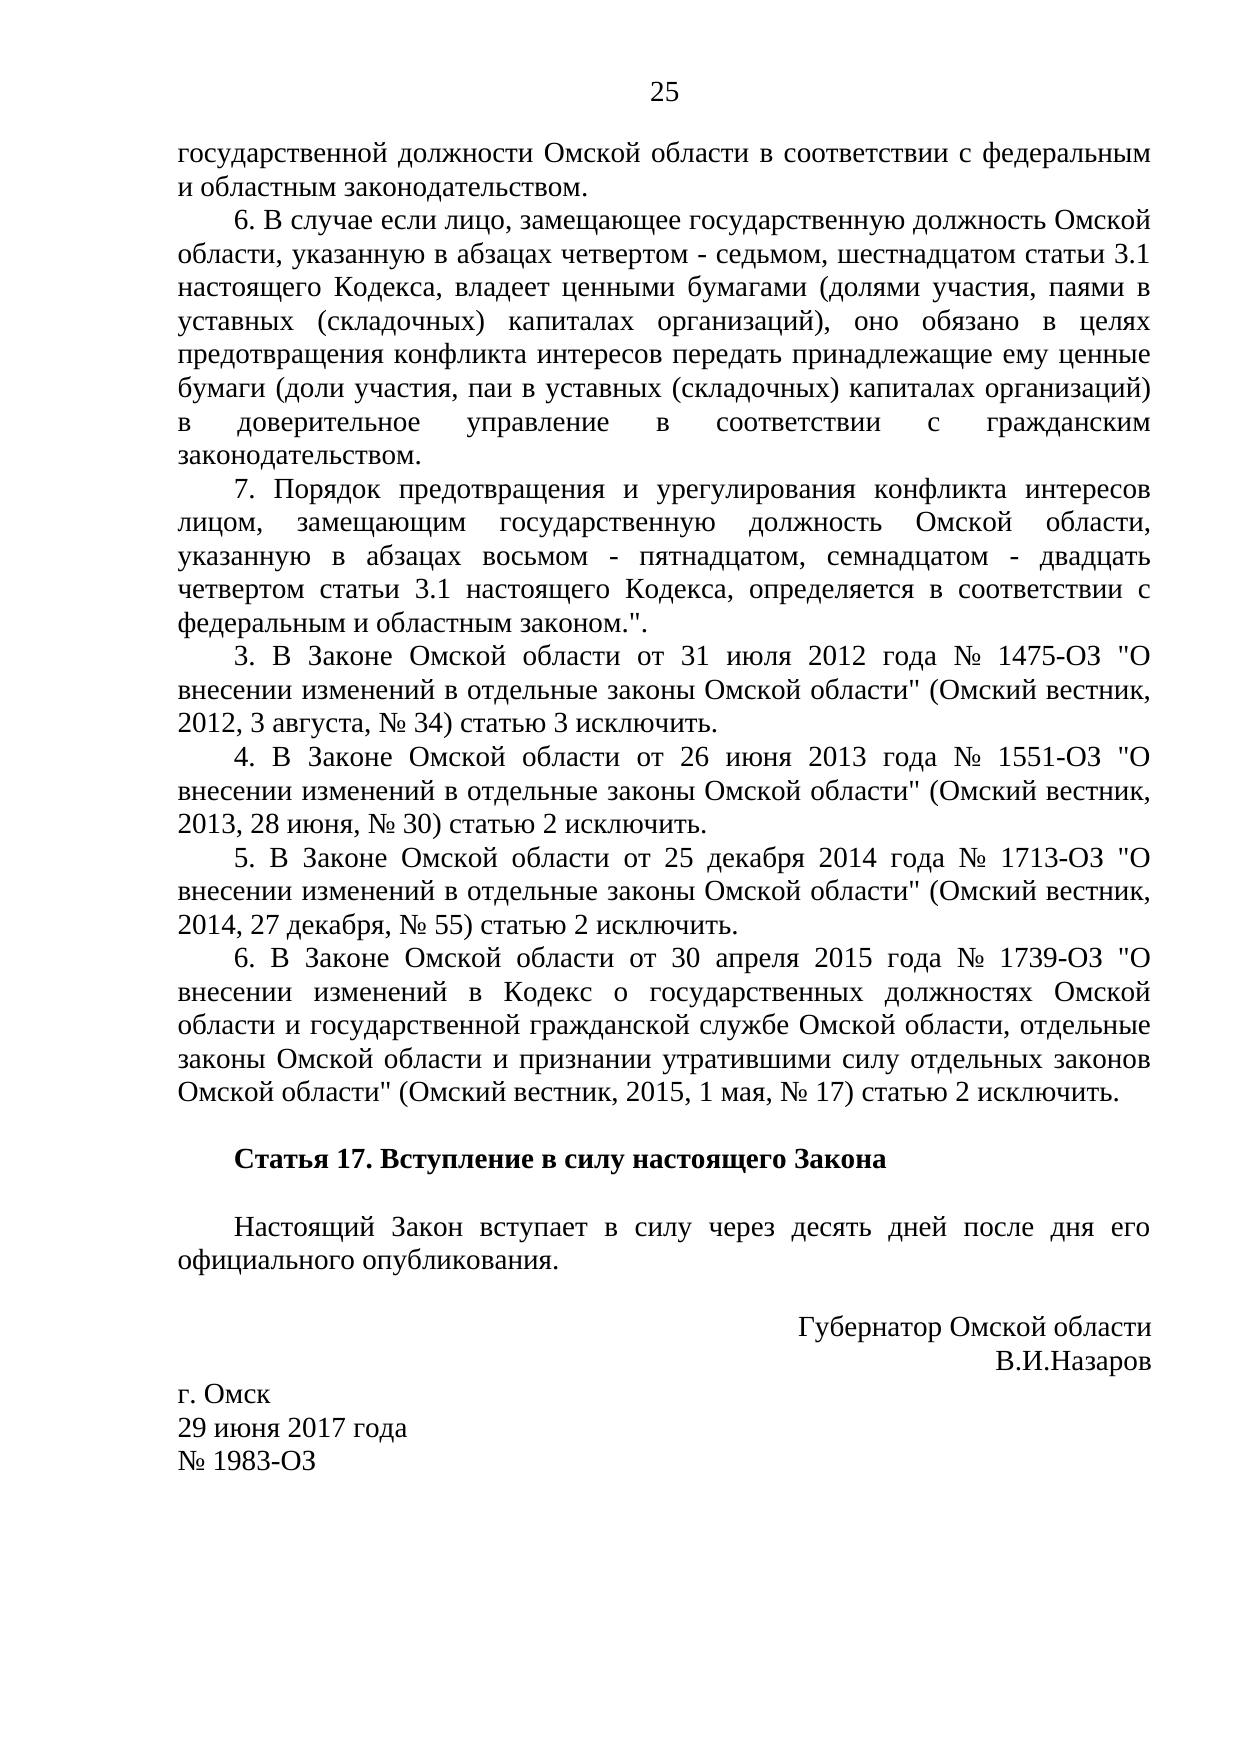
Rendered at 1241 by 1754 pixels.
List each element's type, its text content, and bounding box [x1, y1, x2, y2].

text 29 июня 2017 года [177, 1410, 1152, 1443]
text 6. В случае если лицо, замещающее государственную должность Омской области, указанную в абзацах четвертом - седьмом, шестнадцатом статьи 3.1 настоящего Кодекса, владеет ценными бумагами (долями участия, паями в уставных (складочных) капиталах организаций), оно обязано в целях предотвращения конфликта интересов передать принадлежащие ему ценные бумаги (доли участия, паи в уставных (складочных) капиталах организаций) в доверительное управление в соответствии с гражданским законодательством. [177, 202, 1152, 471]
title Статья 17. Вступление в силу настоящего Закона [177, 1142, 1152, 1175]
text 7. Порядок предотвращения и урегулирования конфликта интересов лицом, замещающим государственную должность Омской области, указанную в абзацах восьмом - пятнадцатом, семнадцатом - двадцать четвертом статьи 3.1 настоящего Кодекса, определяется в соответствии с федеральным и областным законом.". [177, 471, 1152, 638]
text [177, 135, 1152, 202]
text Настоящий Закон вступает в силу через десять дней после дня его официального опубликования. [177, 1209, 1152, 1276]
text Губернатор Омской области [177, 1309, 1152, 1343]
text 6. В Законе Омской области от 30 апреля 2015 года № 1739-ОЗ "О внесении изменений в Кодекс о государственных должностях Омской области и государственной гражданской службе Омской области, отдельные законы Омской области и признании утратившими силу отдельных законов Омской области" (Омский вестник, 2015, 1 мая, № 17) статью 2 исключить. [177, 940, 1152, 1108]
text г. Омск [177, 1376, 1152, 1410]
text 4. В Законе Омской области от 26 июня 2013 года № 1551-ОЗ "О внесении изменений в отдельные законы Омской области" (Омский вестник, 2013, 28 июня, № 30) статью 2 исключить. [177, 739, 1152, 840]
text № 1983-ОЗ [177, 1443, 1152, 1477]
text 5. В Законе Омской области от 25 декабря 2014 года № 1713-ОЗ "О внесении изменений в отдельные законы Омской области" (Омский вестник, 2014, 27 декабря, № 55) статью 2 исключить. [177, 840, 1152, 940]
text В.И.Назаров [177, 1343, 1152, 1376]
text 3. В Законе Омской области от 31 июля 2012 года № 1475-ОЗ "О внесении изменений в отдельные законы Омской области" (Омский вестник, 2012, 3 августа, № 34) статью 3 исключить. [177, 638, 1152, 739]
